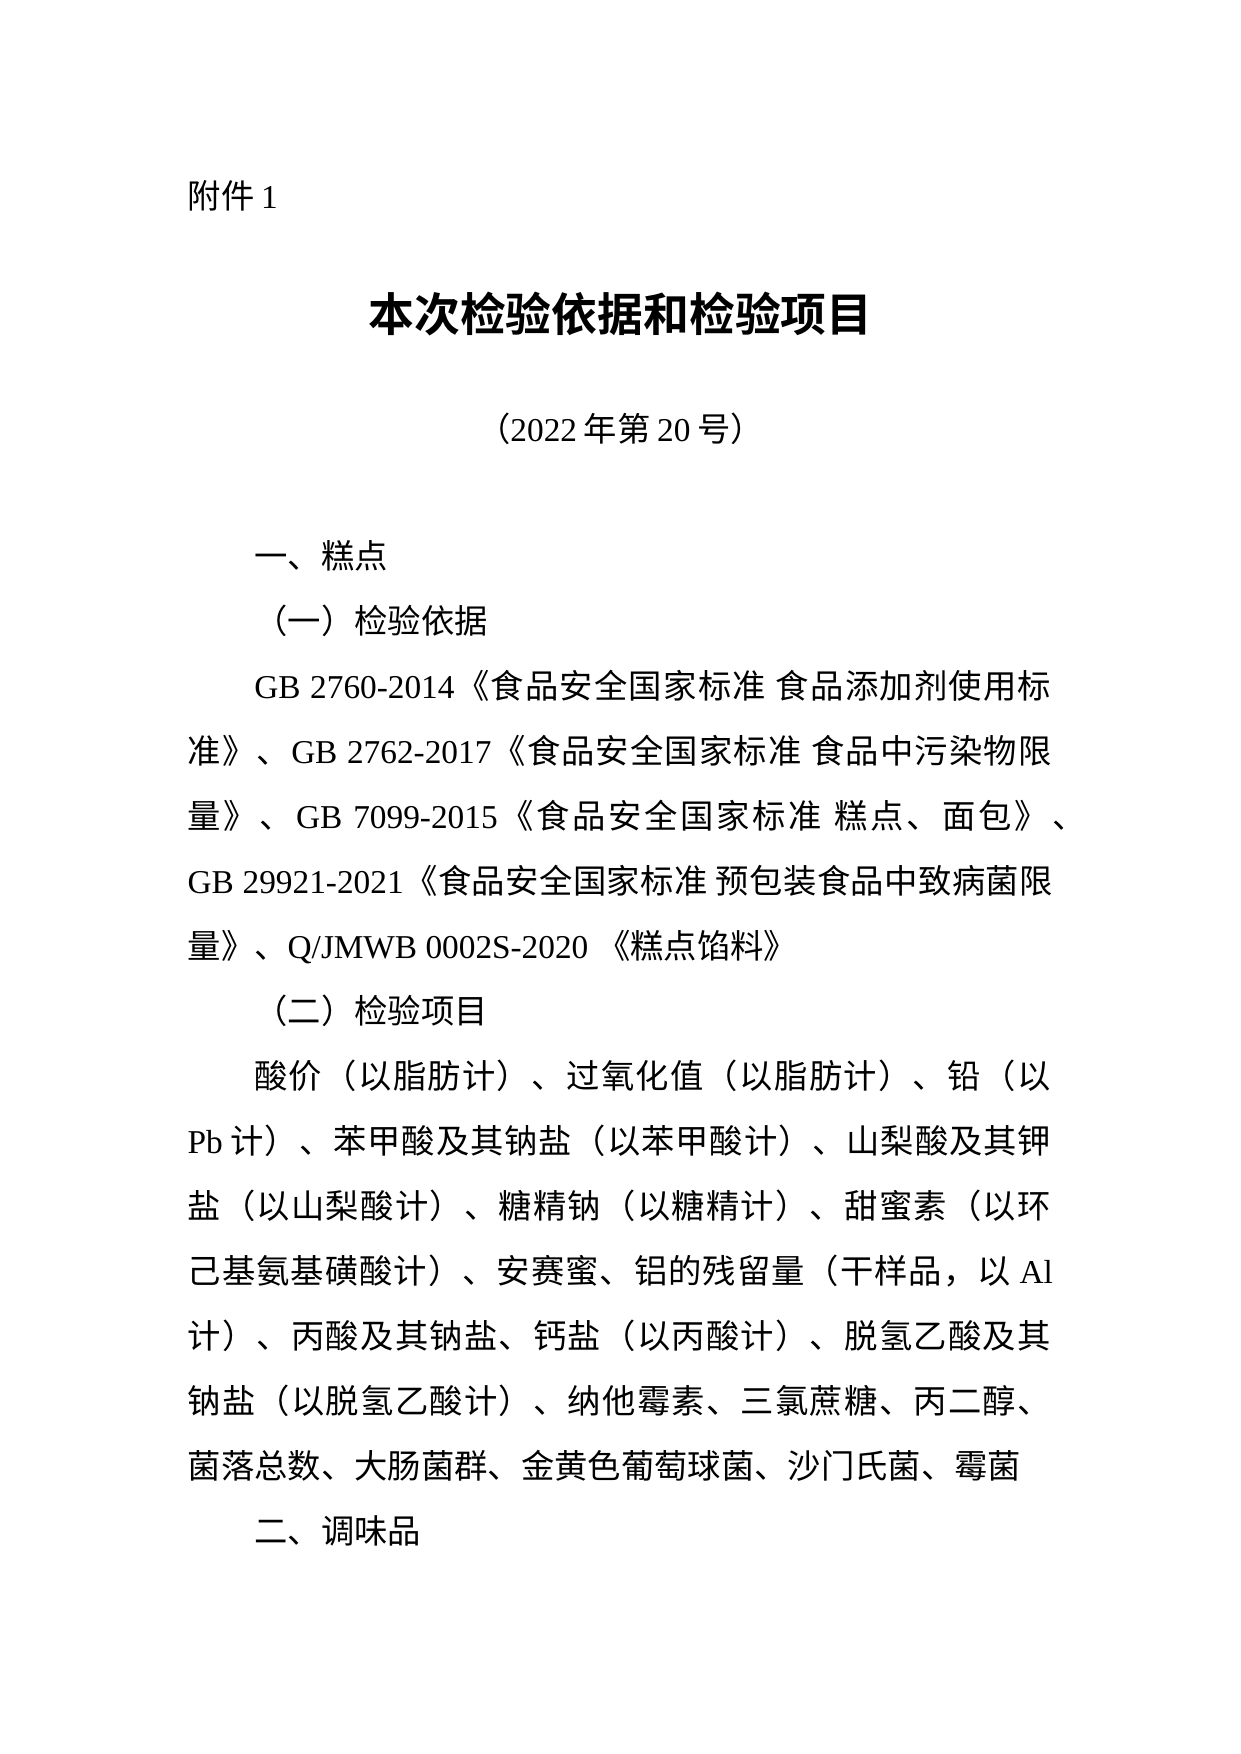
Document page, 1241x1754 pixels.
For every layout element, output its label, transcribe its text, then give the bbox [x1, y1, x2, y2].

text 一、糕点 [187, 521, 1053, 586]
list （一）检验依据 [187, 586, 1053, 651]
subtitle （2022年第20号） [187, 394, 1053, 459]
text 附件1 [187, 162, 1053, 227]
text 二、调味品 [187, 1496, 1053, 1561]
text GB 2760-2014《食品安全国家标准 食品添加剂使用标准》、GB 2762-2017《食品安全国家标准 食品中污染物限量》、GB 7099-2015《食品安全国家标准 糕点、面包》、GB 29921-2021《食品安全国家标准 预包装食品中致病菌限量》、Q/JMWB 0002S-2020 《糕点馅料》 [187, 651, 1053, 976]
text 酸价（以脂肪计）、过氧化值（以脂肪计）、铅（以Pb计）、苯甲酸及其钠盐（以苯甲酸计）、山梨酸及其钾盐（以山梨酸计）、糖精钠（以糖精计）、甜蜜素（以环己基氨基磺酸计）、安赛蜜、铝的残留量（干样品，以Al计）、丙酸及其钠盐、钙盐（以丙酸计）、脱氢乙酸及其钠盐（以脱氢乙酸计）、纳他霉素、三氯蔗糖、丙二醇、菌落总数、大肠菌群、金黄色葡萄球菌、沙门氏菌、霉菌 [187, 1041, 1053, 1496]
subtitle 本次检验依据和检验项目 [187, 262, 1053, 360]
text （二）检验项目 [187, 976, 1053, 1041]
